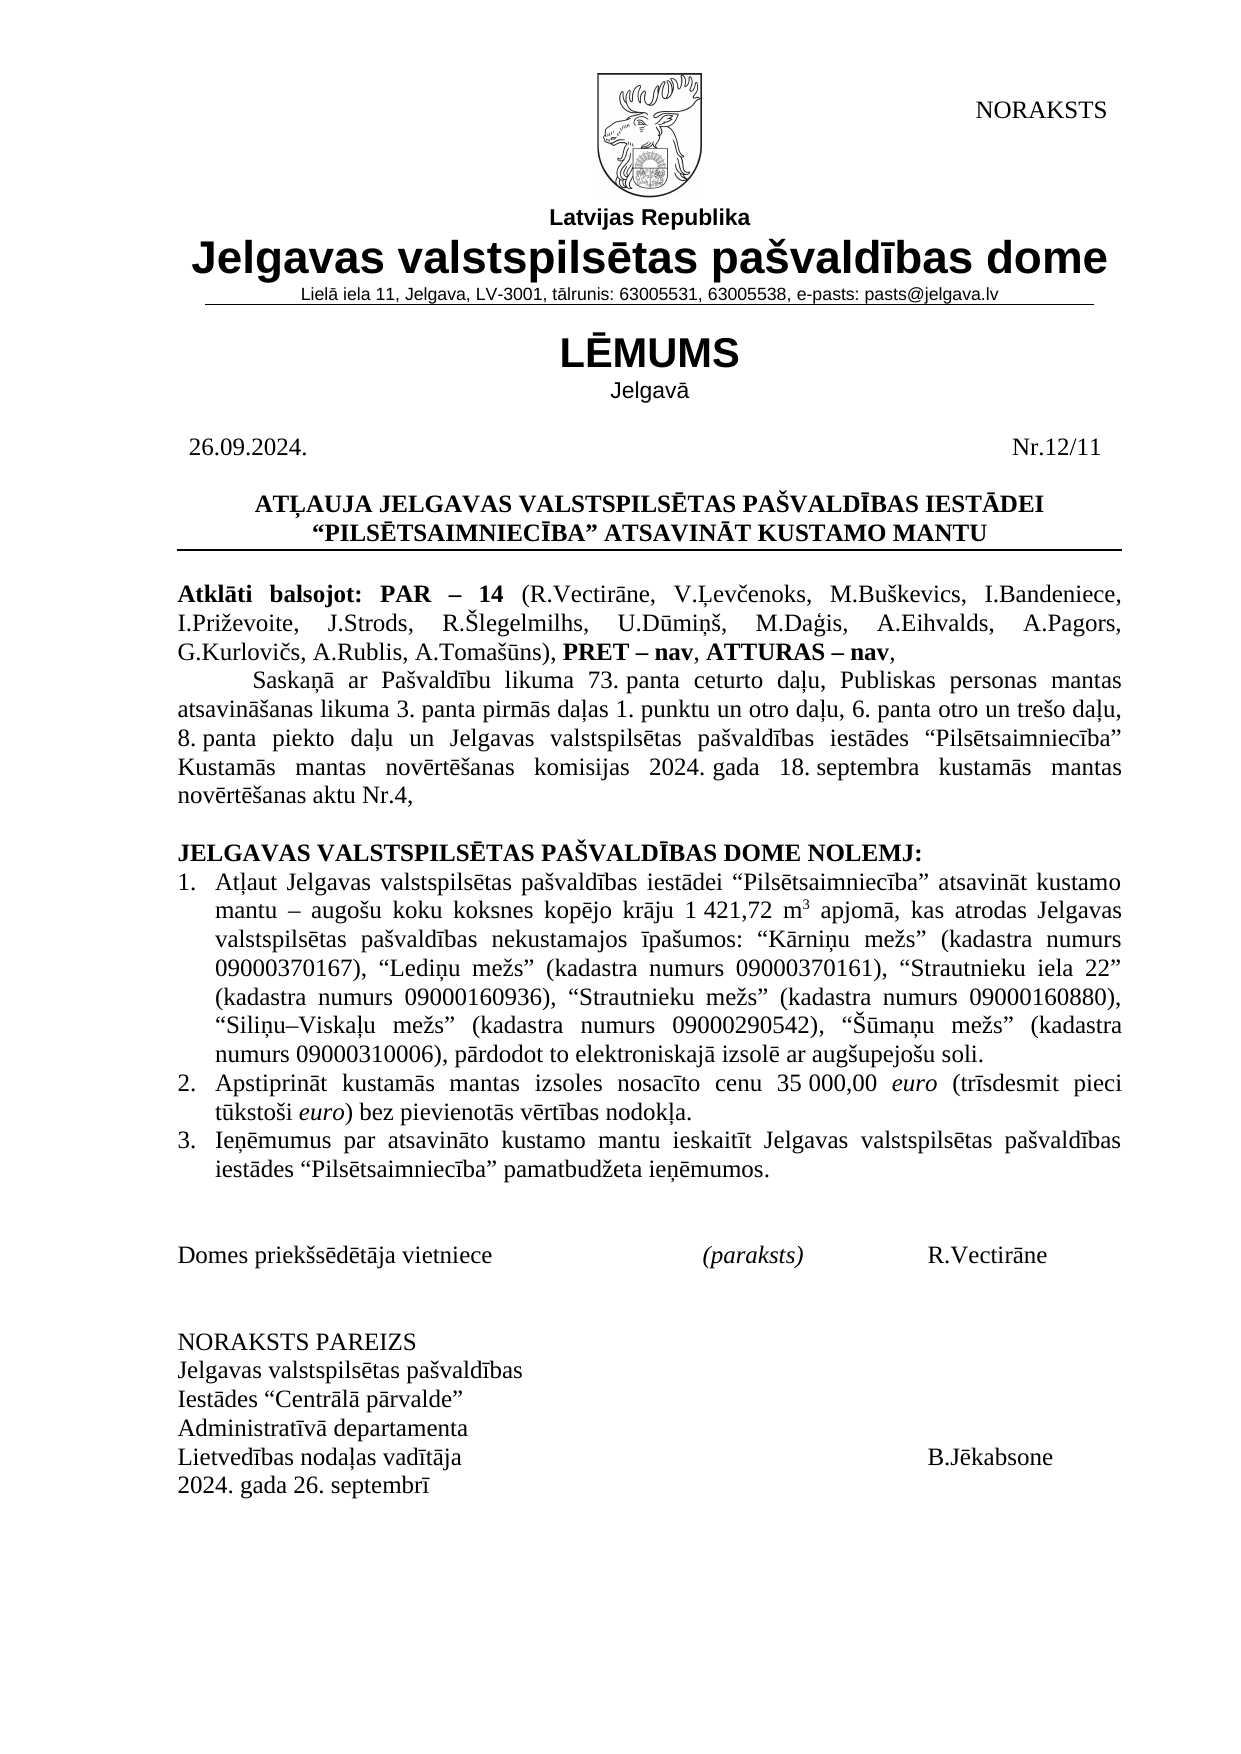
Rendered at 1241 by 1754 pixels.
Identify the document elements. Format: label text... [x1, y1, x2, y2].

text Domes priekšsēdētāja vietniece (paraksts) R.Vectirāne [177, 1241, 1122, 1269]
text Saskaņā ar Pašvaldību likuma 73. panta ceturto daļu, Publiskas personas mantas atsavināšanas likuma 3. panta pirmās daļas 1. punktu un otro daļu, 6. panta otro un trešo daļu, 8. panta piekto daļu un Jelgavas valstspilsētas pašvaldības iestādes “Pilsētsaimniecība” Kustamās mantas novērtēšanas komisijas 2024. gada 18. septembra kustamās mantas novērtēšanas aktu Nr.4, [177, 666, 1122, 809]
text Jelgavas valstspilsētas pašvaldības [177, 1356, 1122, 1384]
list Atļaut Jelgavas valstspilsētas pašvaldības iestādei “Pilsētsaimniecība” atsavināt kustamo mantu – augošu koku koksnes kopējo krāju 1 421,72 m3 apjomā, kas atrodas Jelgavas valstspilsētas pašvaldības nekustamajos īpašumos: “Kārniņu mežs” (kadastra numurs 09000370167), “Lediņu mežs” (kadastra numurs 09000370161), “Strautnieku iela 22” (kadastra numurs 09000160936), “Strautnieku mežs” (kadastra numurs 09000160880), “Siliņu–Viskaļu mežs” (kadastra numurs 09000290542), “Šūmaņu mežs” (kadastra numurs 09000310006), pārdodot to elektroniskajā izsolē ar augšupejošu soli. [177, 867, 1122, 1068]
text Lietvedības nodaļas vadītāja B.Jēkabsone [177, 1442, 1122, 1471]
subtitle ATĻAUJA JELGAVAS VALSTSPILSĒTAS PAŠVALDĪBAS IESTĀDEI “PILSĒTSAIMNIECĪBA” ATSAVINĀT KUSTAMO MANTU [177, 489, 1122, 549]
picture [597, 73, 702, 198]
table_header 26.09.2024. [177, 432, 1001, 461]
text 2024. gada 26. septembrī [177, 1471, 1122, 1499]
text Iestādes “Centrālā pārvalde” [177, 1384, 1122, 1413]
text NORAKSTS PAREIZS [177, 1327, 1122, 1356]
text Atklāti balsojot: PAR – 14 (R.Vectirāne, V.Ļevčenoks, M.Buškevics, I.Bandeniece, I.Priževoite, J.Strods, R.Šlegelmilhs, U.Dūmiņš, M.Daģis, A.Eihvalds, A.Pagors, G.Kurlovičs, A.Rublis, A.Tomašūns), PRET – nav, ATTURAS – nav, [177, 579, 1122, 666]
table_header Nr.12/11 [1001, 432, 1119, 461]
text Administratīvā departamenta [177, 1413, 1122, 1442]
list Ieņēmumus par atsavināto kustamo mantu ieskaitīt Jelgavas valstspilsētas pašvaldības iestādes “Pilsētsaimniecība” pamatbudžeta ieņēmumos. [177, 1126, 1122, 1183]
text JELGAVAS VALSTSPILSĒTAS PAŠVALDĪBAS DOME NOLEMJ: [177, 838, 1122, 867]
list Apstiprināt kustamās mantas izsoles nosacīto cenu 35 000,00 euro (trīsdesmit pieci tūkstoši euro) bez pievienotās vērtības nodokļa. [177, 1068, 1122, 1126]
